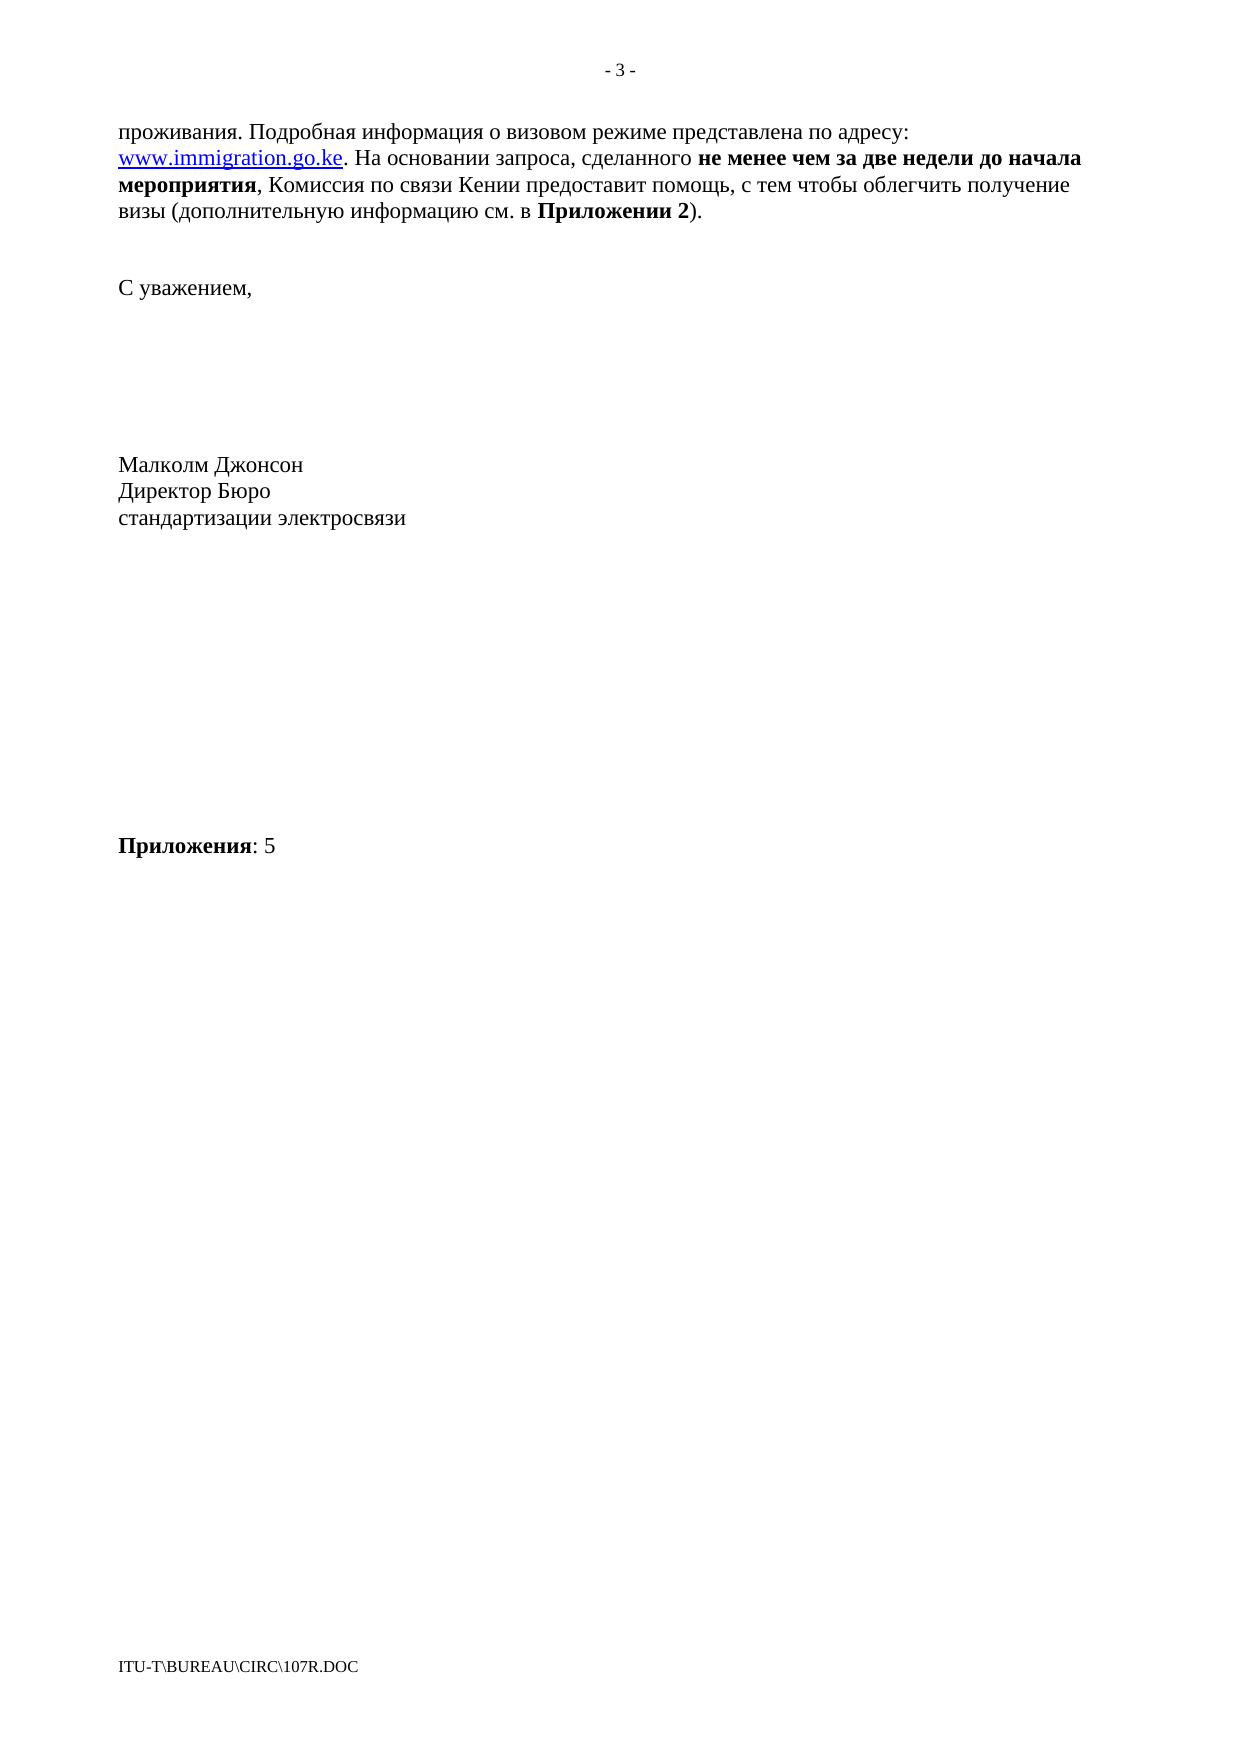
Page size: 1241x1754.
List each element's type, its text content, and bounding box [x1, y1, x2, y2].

text Малколм Джонсон Директор Бюро стандартизации электросвязи [118, 451, 1122, 530]
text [118, 118, 1122, 223]
text С уважением, [118, 273, 1122, 300]
text Приложения: 5 [118, 832, 1122, 858]
